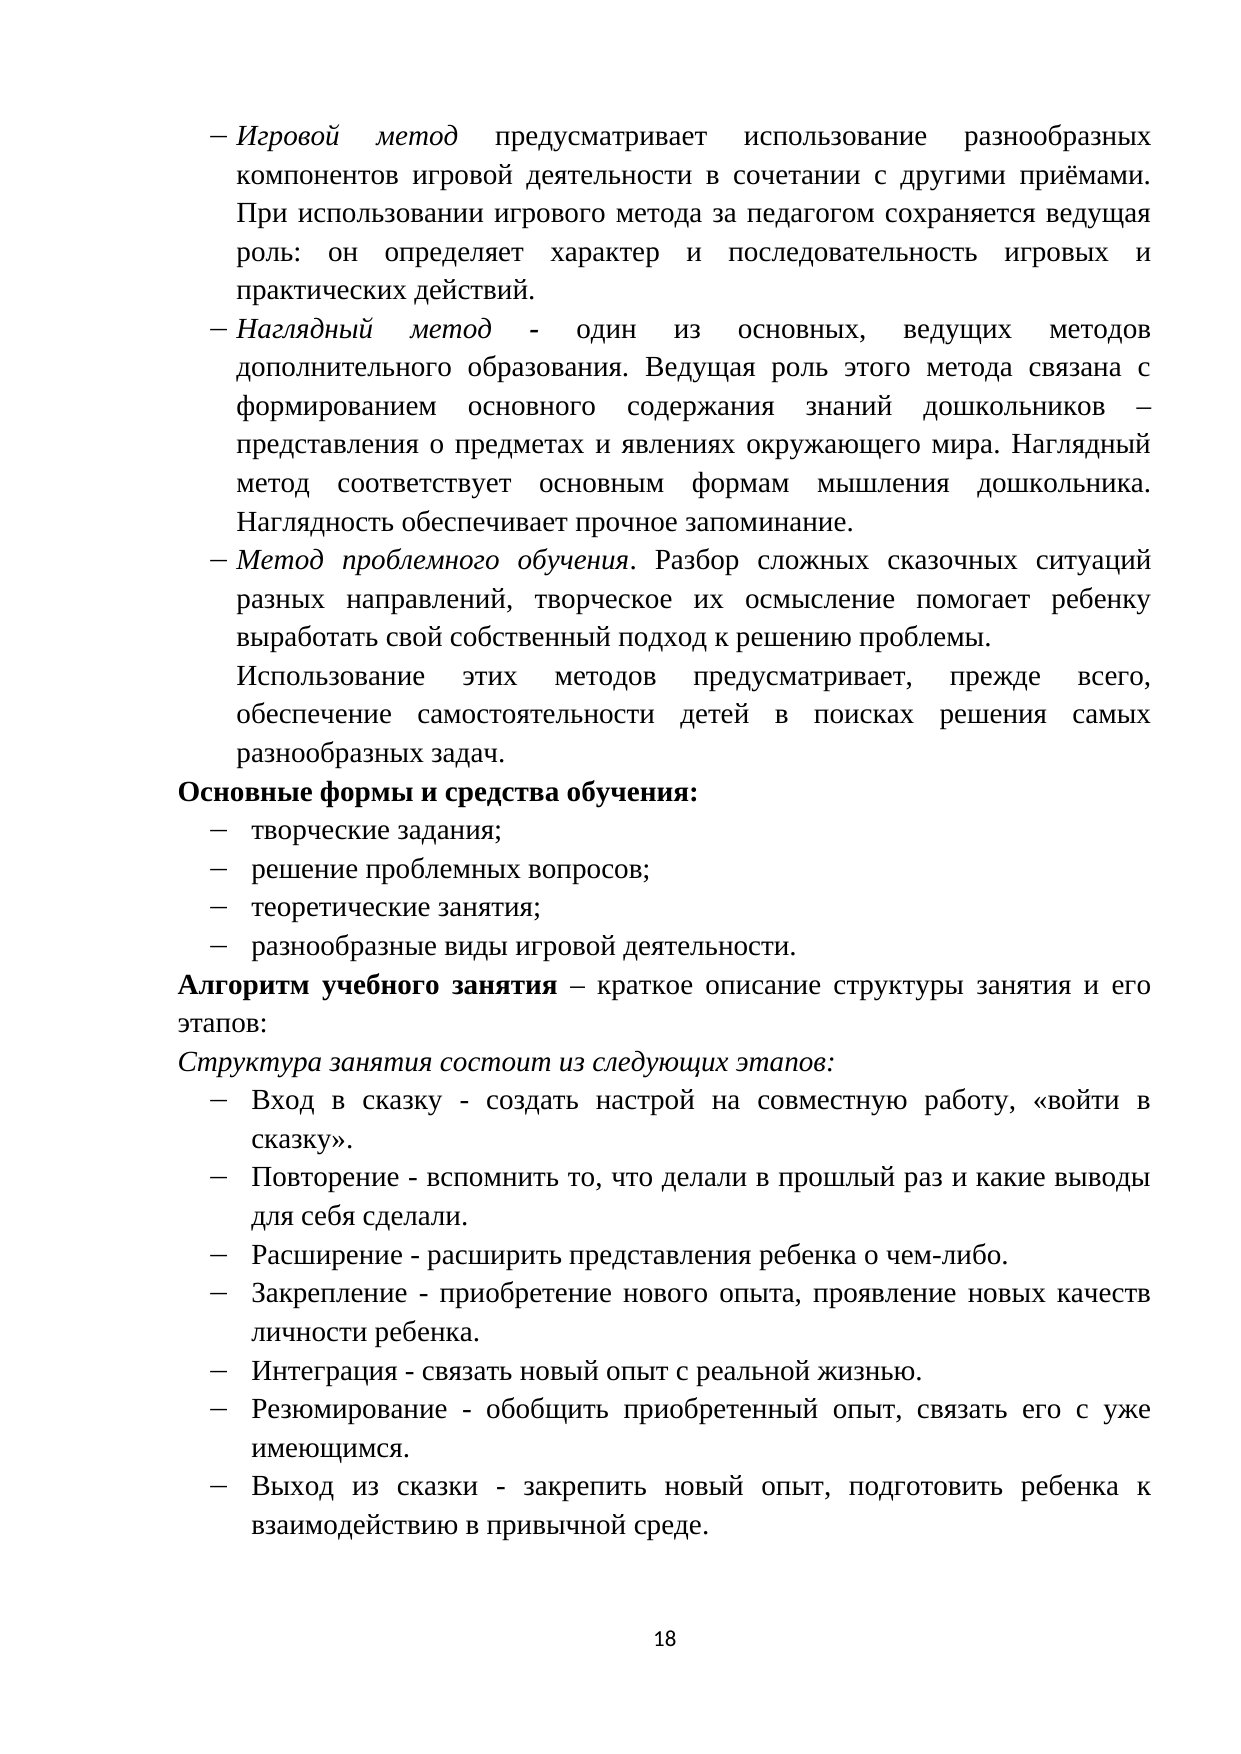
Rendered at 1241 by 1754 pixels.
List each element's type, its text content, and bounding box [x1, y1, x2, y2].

list разнообразные виды игровой деятельности. [207, 928, 1152, 962]
list Метод проблемного обучения. Разбор сложных сказочных ситуаций разных направлений, творческое их осмысление помогает ребенку выработать свой собственный подход к решению проблемы. [207, 542, 1152, 653]
list Вход в сказку - создать настрой на совместную работу, «войти в сказку». [207, 1082, 1152, 1154]
text Основные формы и средства обучения: [177, 774, 1152, 807]
list Наглядный метод - один из основных, ведущих методов дополнительного образования. Ведущая роль этого метода связана с формированием основного содержания знаний дошкольников – представления о предметах и явлениях окружающего мира. Наглядный метод соответствует основным формам мышления дошкольника. Наглядность обеспечивает прочное запоминание. [207, 311, 1152, 537]
text Алгоритм учебного занятия – краткое описание структуры занятия и его этапов: [177, 1000, 1152, 1039]
text Структура занятия состоит из следующих этапов: [177, 1044, 1152, 1077]
list Выход из сказки - закрепить новый опыт, подготовить ребенка к взаимодействию в привычной среде. [207, 1468, 1152, 1541]
list Повторение - вспомнить то, что делали в прошлый раз и какие выводы для себя сделали. [207, 1159, 1152, 1232]
list Резюмирование - обобщить приобретенный опыт, связать его с уже имеющимся. [207, 1391, 1152, 1463]
list Игровой метод предусматривает использование разнообразных компонентов игровой деятельности в сочетании с другими приёмами. При использовании игрового метода за педагогом сохраняется ведущая роль: он определяет характер и последовательность игровых и практических действий. [207, 118, 1152, 306]
list Интеграция - связать новый опыт с реальной жизнью. [207, 1353, 1152, 1386]
list Закрепление - приобретение нового опыта, проявление новых качеств личности ребенка. [207, 1275, 1152, 1348]
list Расширение - расширить представления ребенка о чем-либо. [207, 1237, 1152, 1270]
list теоретические занятия; [207, 889, 1152, 923]
list творческие задания; [207, 812, 1152, 846]
text Использование этих методов предусматривает, прежде всего, обеспечение самостоятельности детей в поисках решения самых разнообразных задач. [236, 658, 1152, 769]
list решение проблемных вопросов; [207, 851, 1152, 884]
